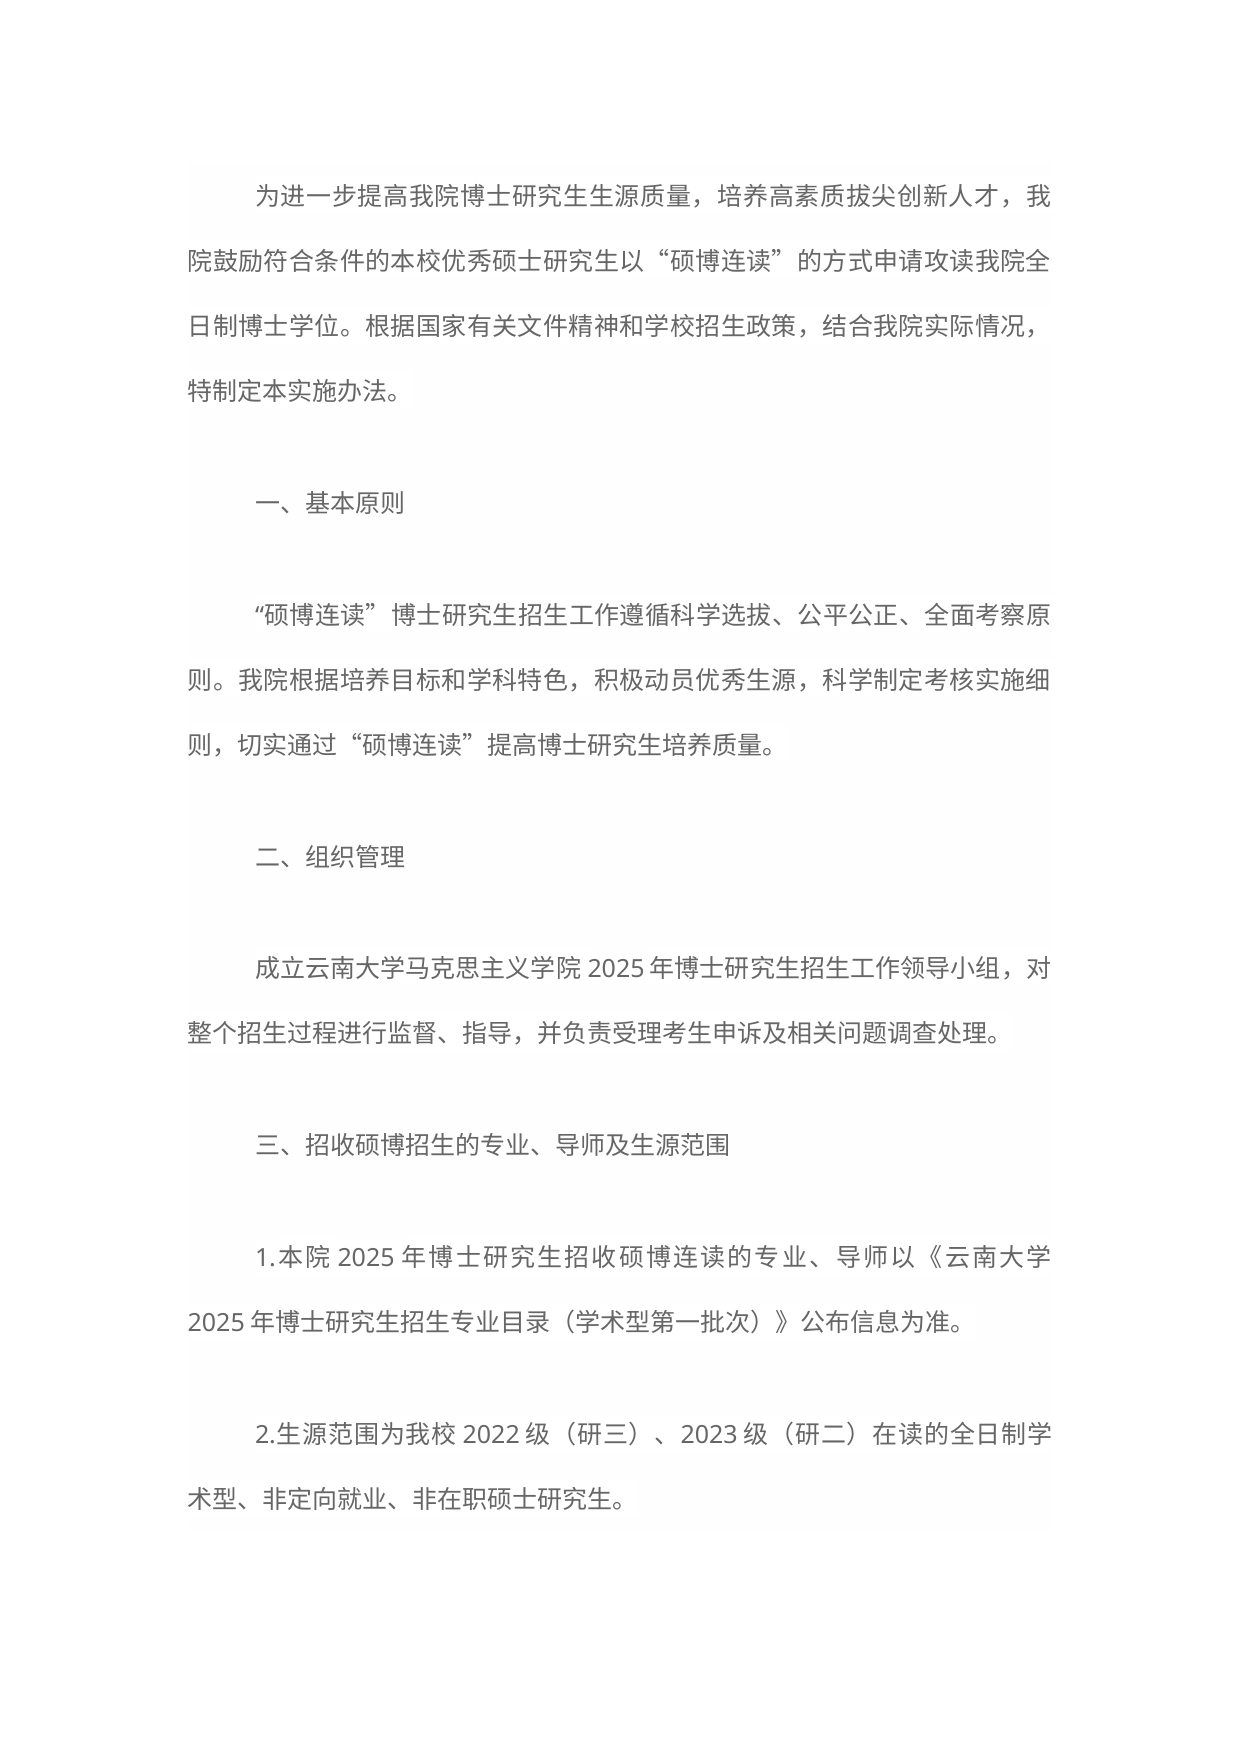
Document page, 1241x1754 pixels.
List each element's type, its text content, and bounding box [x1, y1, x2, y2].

text 一、基本原则 [187, 469, 1053, 534]
text 三、招收硕博招生的专业、导师及生源范围 [187, 1111, 1053, 1176]
text 2.生源范围为我校2022级（研三）、2023级（研二）在读的全日制学术型、非定向就业、非在职硕士研究生。 [187, 1400, 1053, 1530]
text 1.本院2025年博士研究生招收硕博连读的专业、导师以《云南大学2025年博士研究生招生专业目录（学术型第一批次）》公布信息为准。 [187, 1223, 1053, 1353]
text 二、组织管理 [187, 823, 1053, 888]
text 为进一步提高我院博士研究生生源质量，培养高素质拔尖创新人才，我院鼓励符合条件的本校优秀硕士研究生以“硕博连读”的方式申请攻读我院全日制博士学位。根据国家有关文件精神和学校招生政策，结合我院实际情况，特制定本实施办法。 [187, 162, 1053, 422]
text “硕博连读”博士研究生招生工作遵循科学选拔、公平公正、全面考察原则。我院根据培养目标和学科特色，积极动员优秀生源，科学制定考核实施细则，切实通过“硕博连读”提高博士研究生培养质量。 [187, 581, 1053, 776]
text 成立云南大学马克思主义学院2025年博士研究生招生工作领导小组，对整个招生过程进行监督、指导，并负责受理考生申诉及相关问题调查处理。 [187, 934, 1053, 1064]
